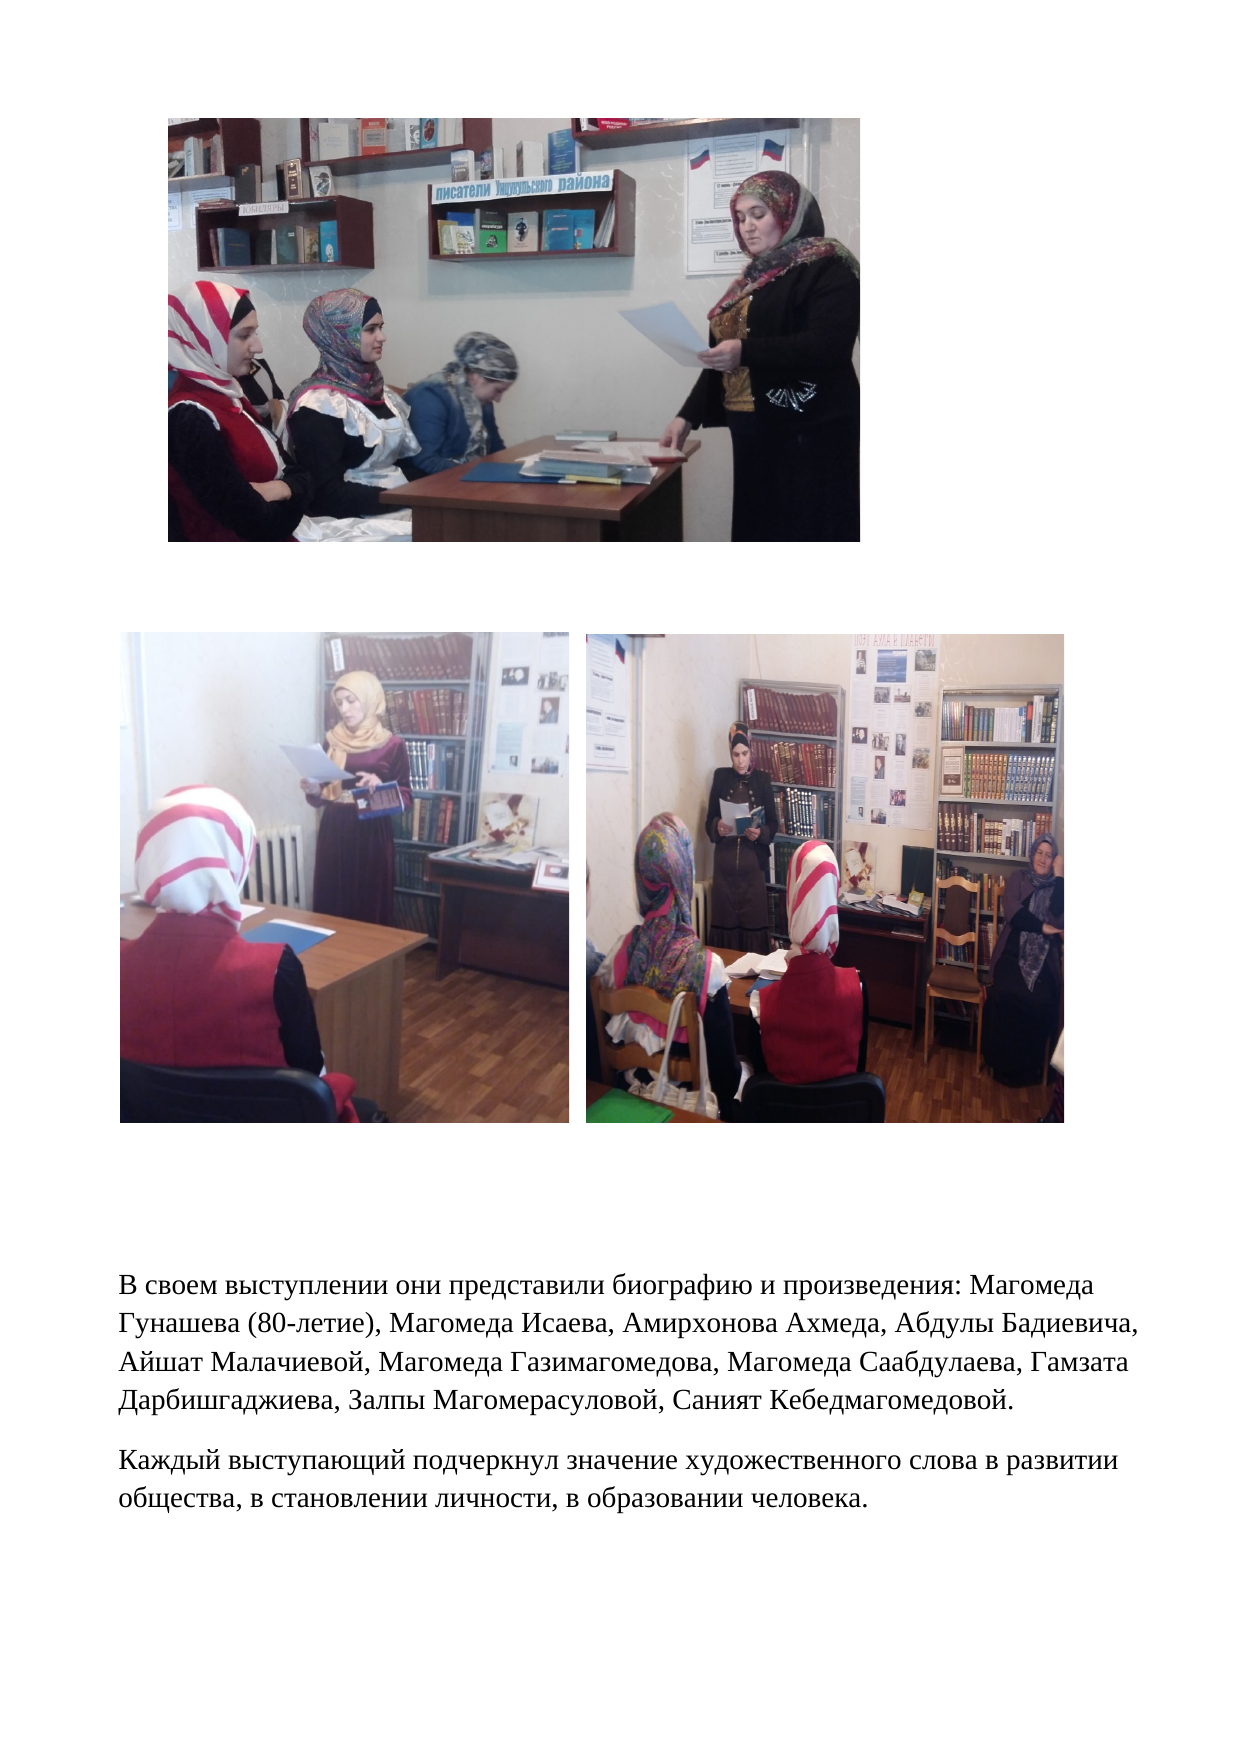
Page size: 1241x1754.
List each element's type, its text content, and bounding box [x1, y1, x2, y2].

text В своем выступлении они представили биографию и произведения: Магомеда Гунашева (80-летие), Магомеда Исаева, Амирхонова Ахмеда, Абдулы Бадиевича, Айшат Малачиевой, Магомеда Газимагомедова, Магомеда Саабдулаева, Гамзата Дарбишгаджиева, Залпы Магомерасуловой, Саният Кебедмагомедовой. [118, 1267, 1181, 1416]
picture [168, 118, 861, 542]
text Каждый выступающий подчеркнул значение художественного слова в развитии общества, в становлении личности, в образовании человека. [118, 1442, 1181, 1514]
picture [586, 634, 1065, 1123]
picture [120, 632, 570, 1123]
